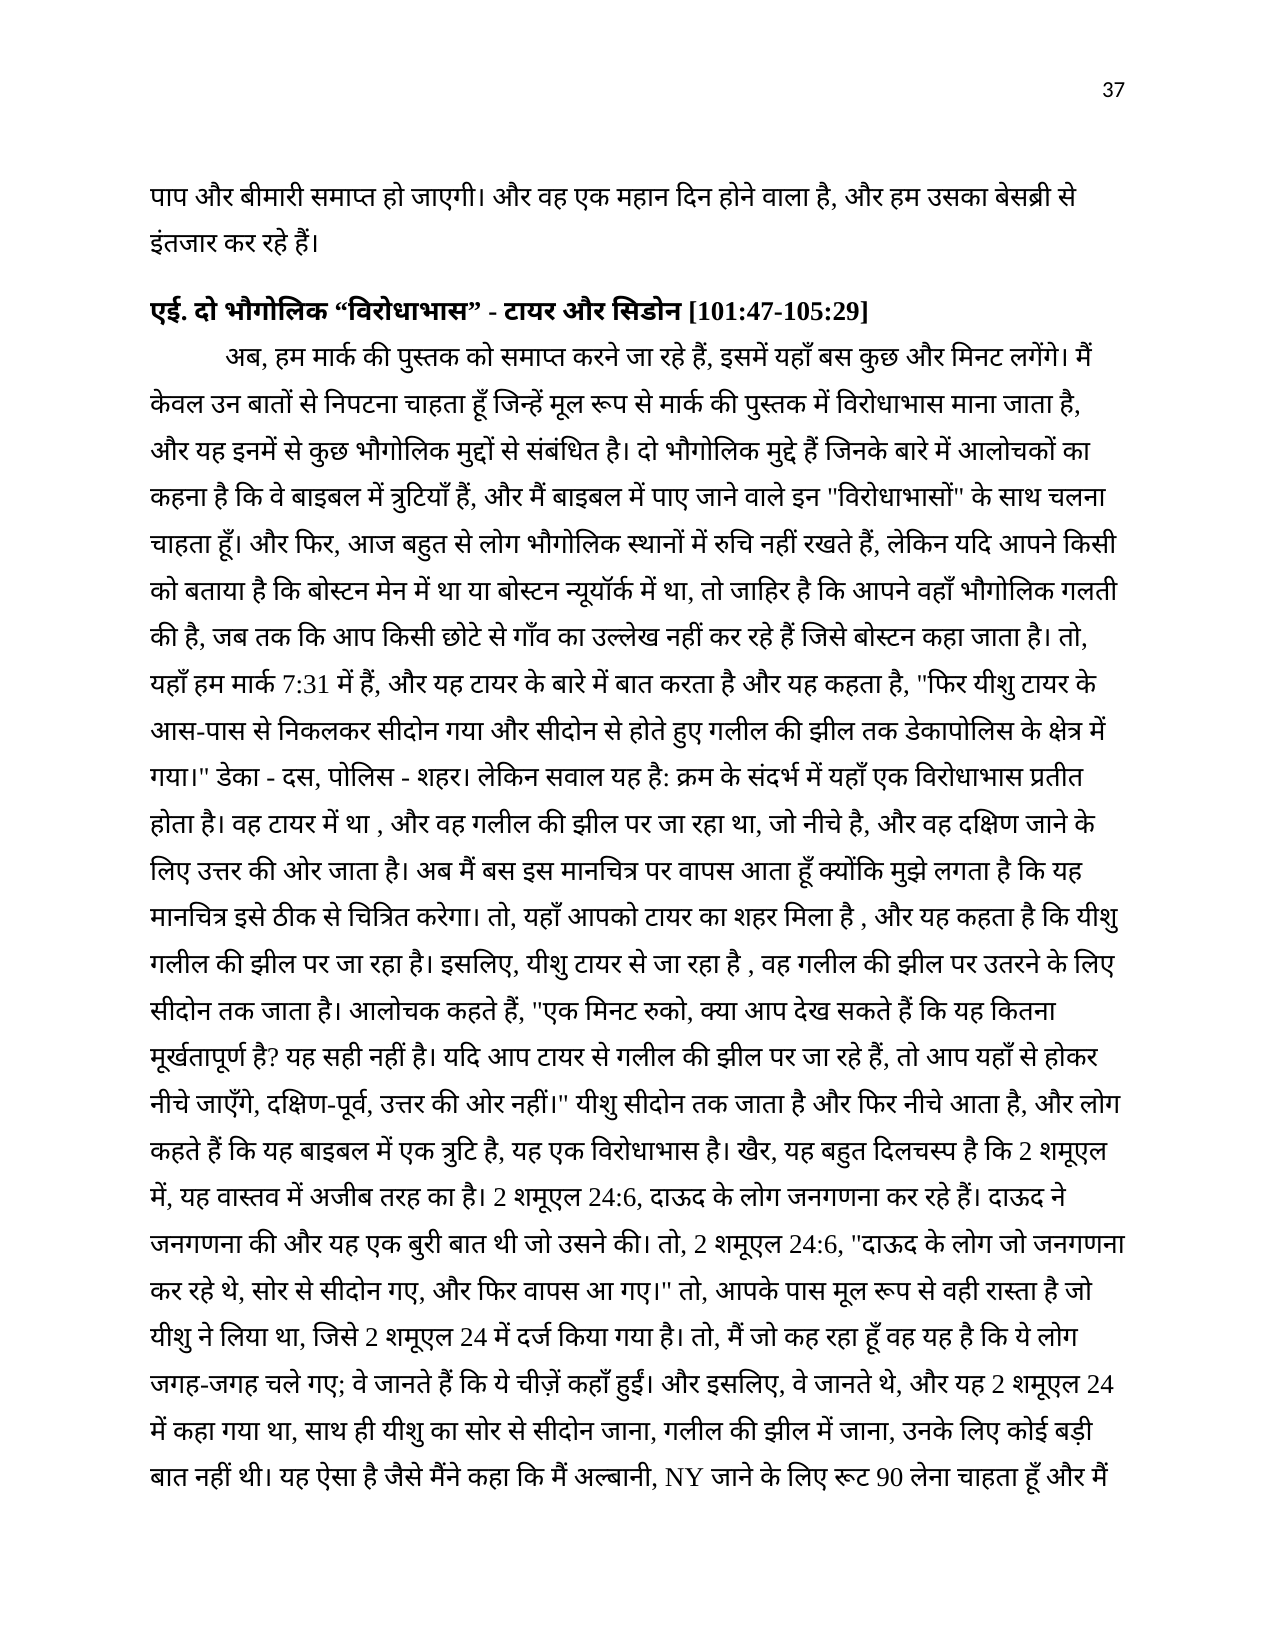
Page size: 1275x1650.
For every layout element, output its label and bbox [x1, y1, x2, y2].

text [150, 295, 1125, 1493]
text [150, 181, 1125, 258]
